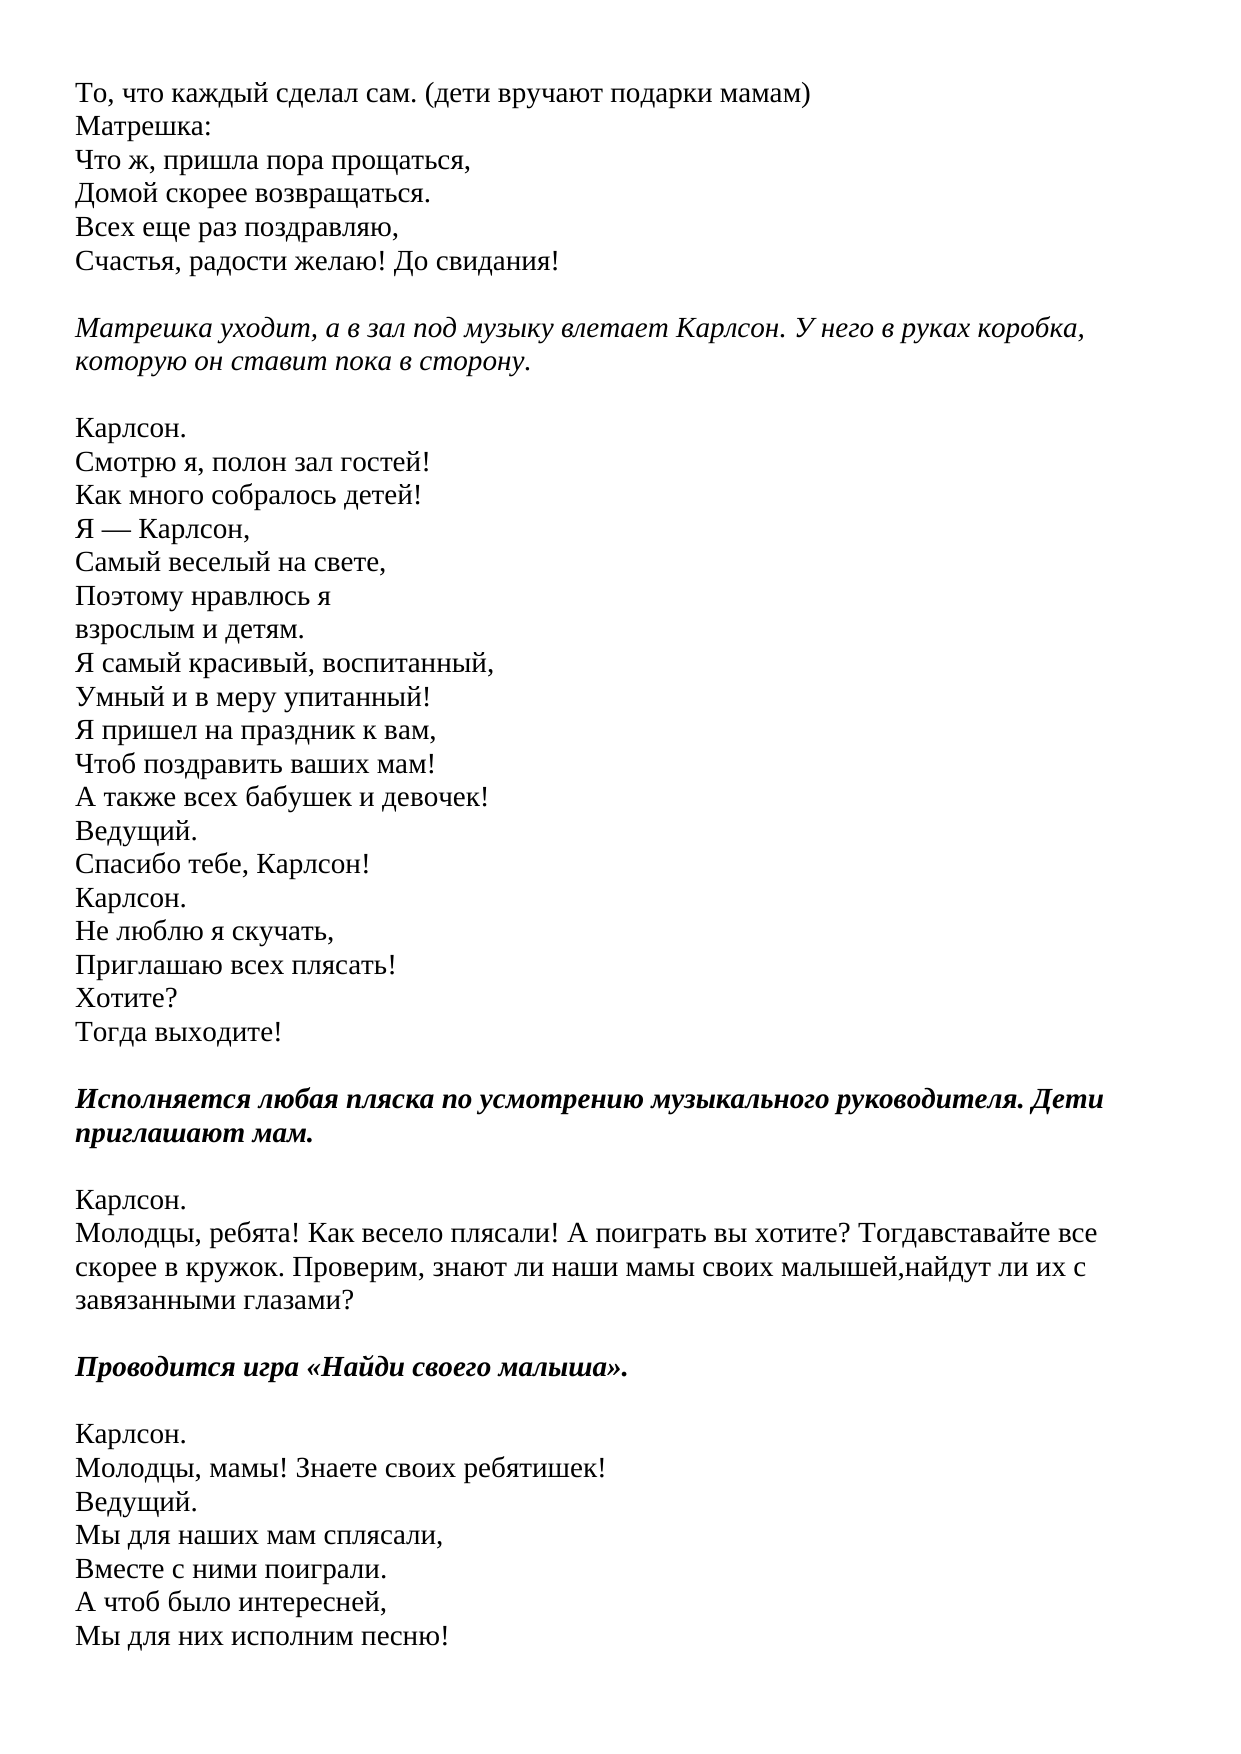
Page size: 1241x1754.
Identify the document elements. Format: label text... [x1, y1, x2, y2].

text Что ж, пришла пора прощаться, [75, 142, 1165, 176]
text Хотите? [75, 981, 1165, 1014]
text Самый веселый на свете, [75, 544, 1165, 578]
text Счастья, радости желаю! До свидания! [75, 243, 1165, 276]
text Карлсон. [75, 410, 1165, 444]
text Матрешка уходит, а в зал под музыку влетает Карлсон. У него в руках коробка, которую он ставит пока в сторону. [75, 310, 1165, 377]
text Смотрю я, полон зал гостей! [75, 444, 1165, 477]
text Матрешка: [75, 108, 1165, 142]
text Вместе с ними поиграли. [75, 1551, 1165, 1584]
text А чтоб было интересней, [75, 1584, 1165, 1618]
text Чтоб поздравить ваших мам! [75, 746, 1165, 779]
text Карлсон. [75, 1417, 1165, 1450]
text Карлсон. [75, 1182, 1165, 1215]
text взрослым и детям. [75, 612, 1165, 645]
text Молодцы, ребята! Как весело плясали! А поиграть вы хотите? Тогдавставайте все скорее в кружок. Проверим, знают ли наши мамы своих малышей,найдут ли их с завязанными глазами? [75, 1215, 1165, 1316]
text Ведущий. [75, 813, 1165, 846]
text Я — Карлсон, [75, 511, 1165, 544]
text Не люблю я скучать, [75, 913, 1165, 947]
text Тогда выходите! [75, 1014, 1165, 1048]
text Мы для наших мам сплясали, [75, 1517, 1165, 1551]
text Карлсон. [75, 880, 1165, 913]
text Всех еще раз поздравляю, [75, 209, 1165, 243]
text Умный и в меру упитанный! [75, 679, 1165, 712]
text Приглашаю всех плясать! [75, 947, 1165, 981]
text Мы для них исполним песню! [75, 1618, 1165, 1651]
text Как много собралось детей! [75, 477, 1165, 511]
text Я пришел на праздник к вам, [75, 712, 1165, 746]
text Поэтому нравлюсь я [75, 578, 1165, 612]
text Проводится игра «Найди своего малыша». [75, 1349, 1165, 1383]
text То, что каждый сделал сам. (дети вручают подарки мамам) [75, 75, 1165, 108]
text Я самый красивый, воспитанный, [75, 645, 1165, 679]
text Молодцы, мамы! Знаете своих ребятишек! [75, 1450, 1165, 1484]
text А также всех бабушек и девочек! [75, 779, 1165, 813]
text Спасибо тебе, Карлсон! [75, 846, 1165, 880]
text Ведущий. [75, 1484, 1165, 1517]
text Исполняется любая пляска по усмотрению музыкального руководителя. Дети приглашают мам. [75, 1081, 1165, 1148]
text Домой скорее возвращаться. [75, 176, 1165, 209]
